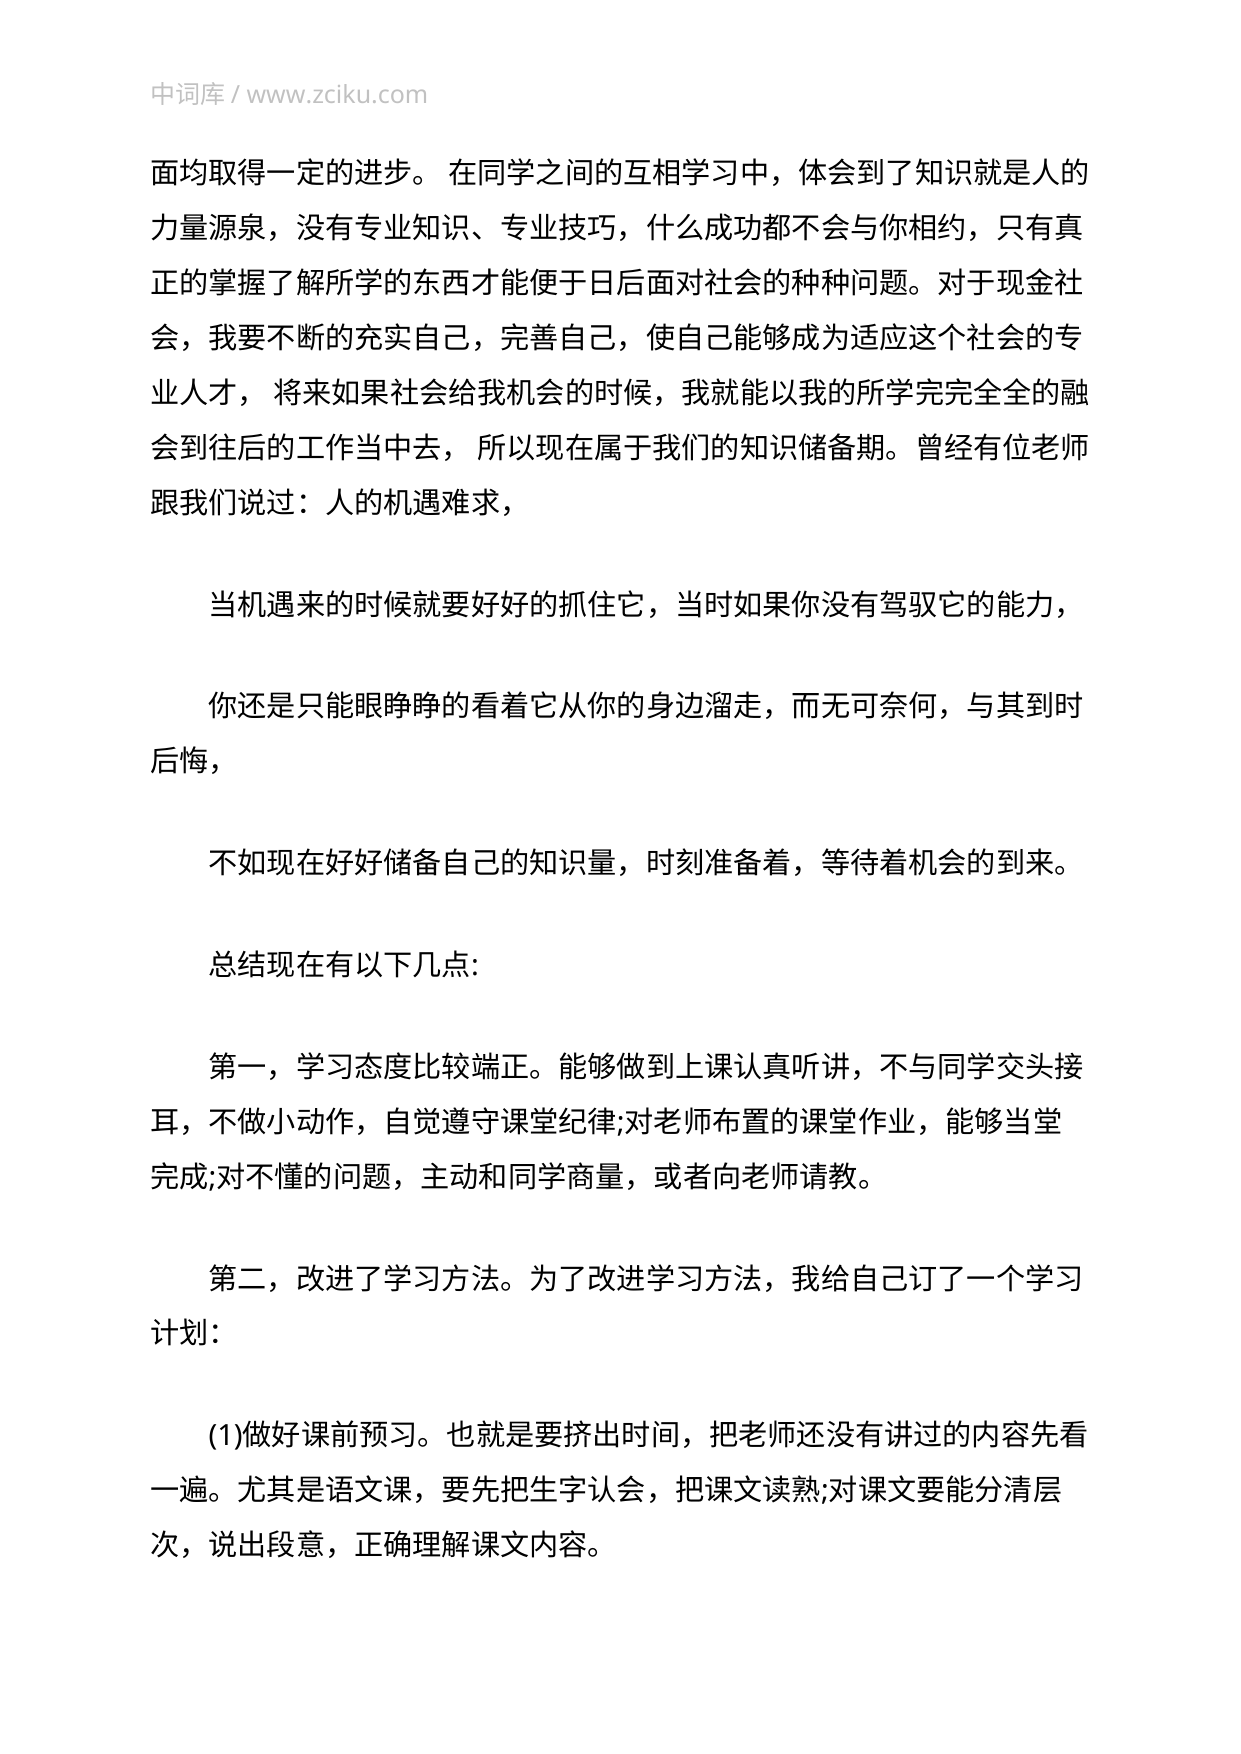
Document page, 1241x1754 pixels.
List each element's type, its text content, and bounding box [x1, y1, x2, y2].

text 不如现在好好储备自己的知识量，时刻准备着，等待着机会的到来。 [150, 839, 1090, 882]
text 当机遇来的时候就要好好的抓住它，当时如果你没有驾驭它的能力， [150, 581, 1090, 623]
text (1)做好课前预习。也就是要挤出时间，把老师还没有讲过的内容先看一遍。尤其是语文课，要先把生字认会，把课文读熟;对课文要能分清层次，说出段意，正确理解课文内容。 [150, 1412, 1090, 1564]
text 总结现在有以下几点: [150, 941, 1090, 984]
text 你还是只能眼睁睁的看着它从你的身边溜走，而无可奈何，与其到时后悔， [150, 683, 1090, 780]
text 第一，学习态度比较端正。能够做到上课认真听讲，不与同学交头接耳，不做小动作，自觉遵守课堂纪律;对老师布置的课堂作业，能够当堂完成;对不懂的问题，主动和同学商量，或者向老师请教。 [150, 1043, 1090, 1196]
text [150, 150, 1090, 522]
text 第二，改进了学习方法。为了改进学习方法，我给自己订了一个学习计划： [150, 1255, 1090, 1352]
